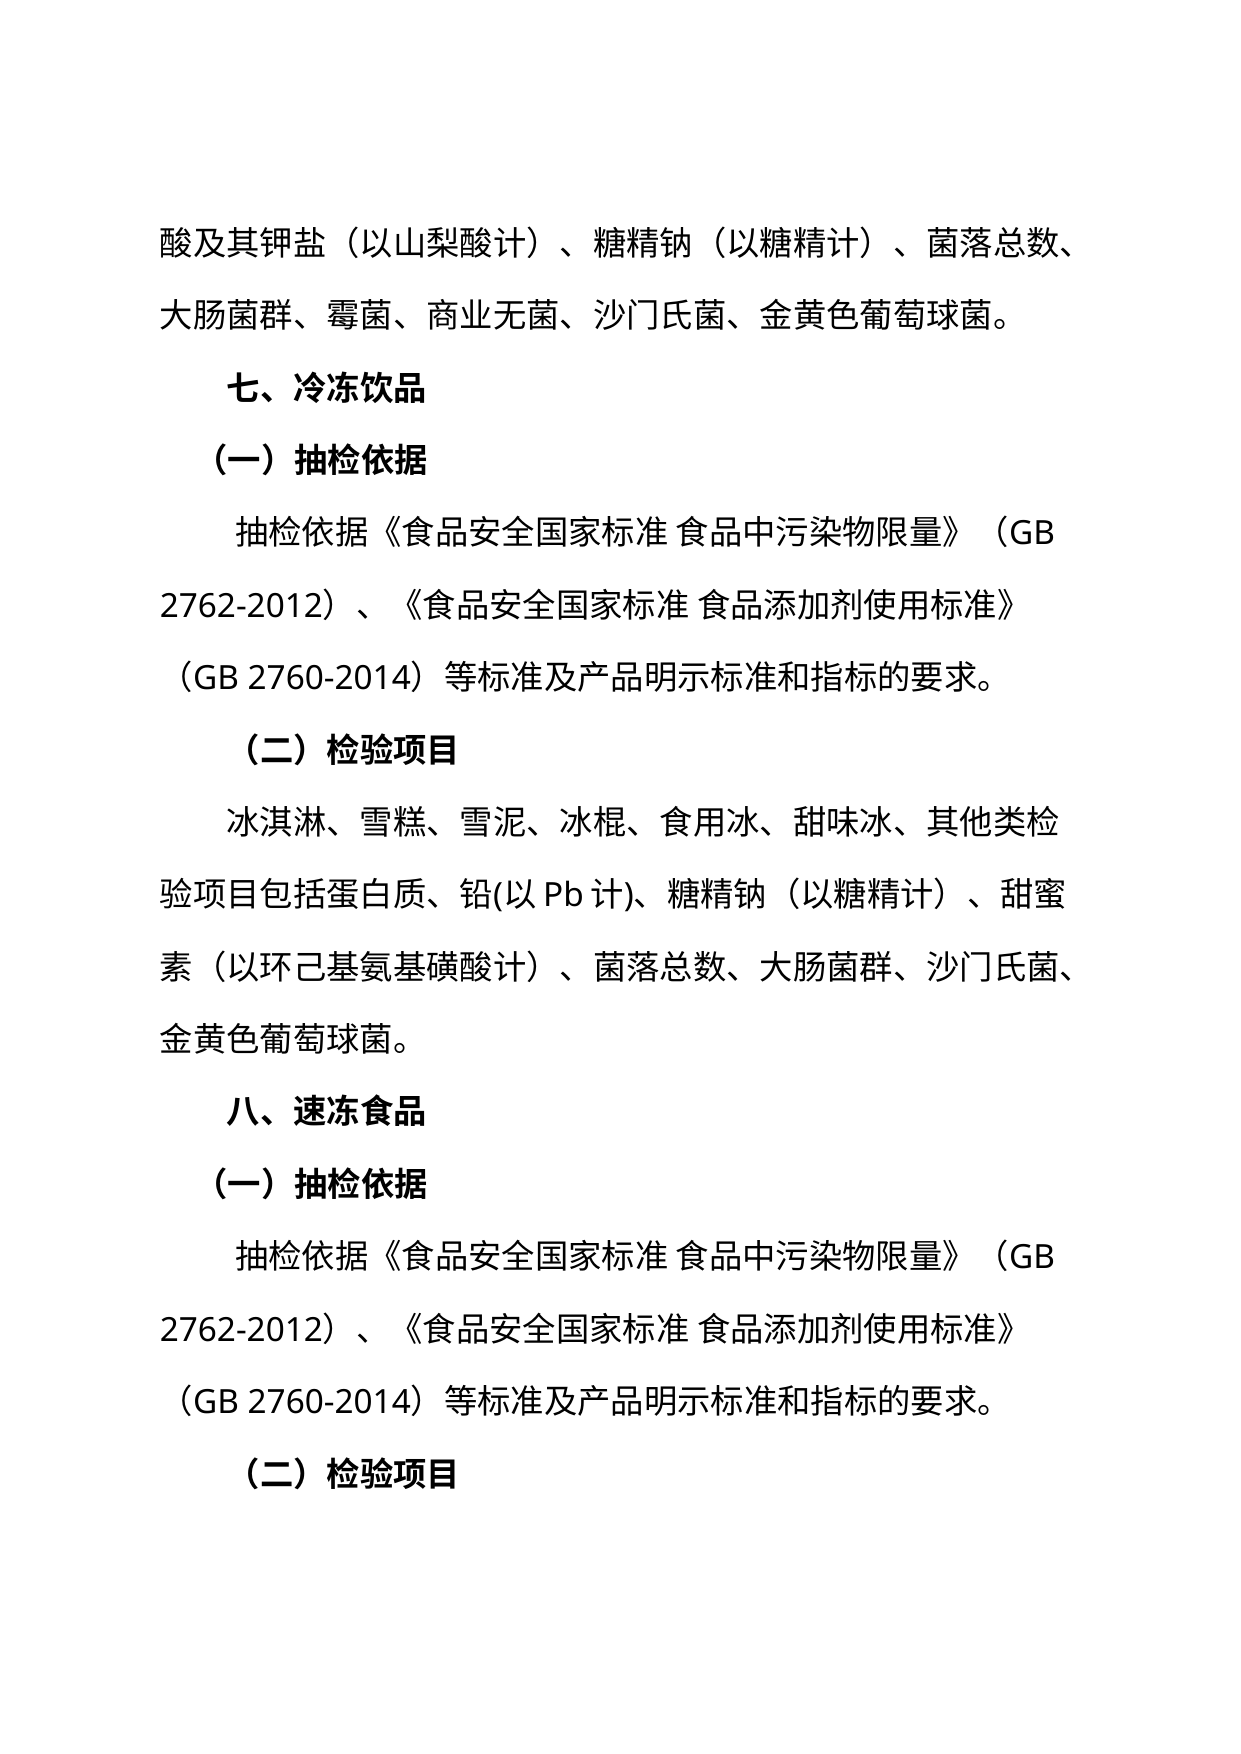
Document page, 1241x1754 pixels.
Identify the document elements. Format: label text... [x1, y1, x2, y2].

list （一）抽检依据 [159, 433, 1081, 482]
list 抽检依据《食品安全国家标准 食品中污染物限量》（GB 2762-2012）、《食品安全国家标准 食品添加剂使用标准》（GB 2760-2014）等标准及产品明示标准和指标的要求。 [159, 506, 1081, 699]
list （一）抽检依据 [159, 1157, 1081, 1206]
list （二）检验项目 [159, 1447, 1081, 1496]
list 七、冷冻饮品 [159, 361, 1081, 409]
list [159, 217, 1081, 337]
list 冰淇淋、雪糕、雪泥、冰棍、食用冰、甜味冰、其他类检验项目包括蛋白质、铅(以Pb计)、糖精钠（以糖精计）、甜蜜素（以环己基氨基磺酸计）、菌落总数、大肠菌群、沙门氏菌、金黄色葡萄球菌。 [159, 796, 1081, 1061]
list 八、速冻食品 [159, 1085, 1081, 1133]
list 抽检依据《食品安全国家标准 食品中污染物限量》（GB 2762-2012）、《食品安全国家标准 食品添加剂使用标准》（GB 2760-2014）等标准及产品明示标准和指标的要求。 [159, 1230, 1081, 1423]
list （二）检验项目 [159, 723, 1081, 772]
